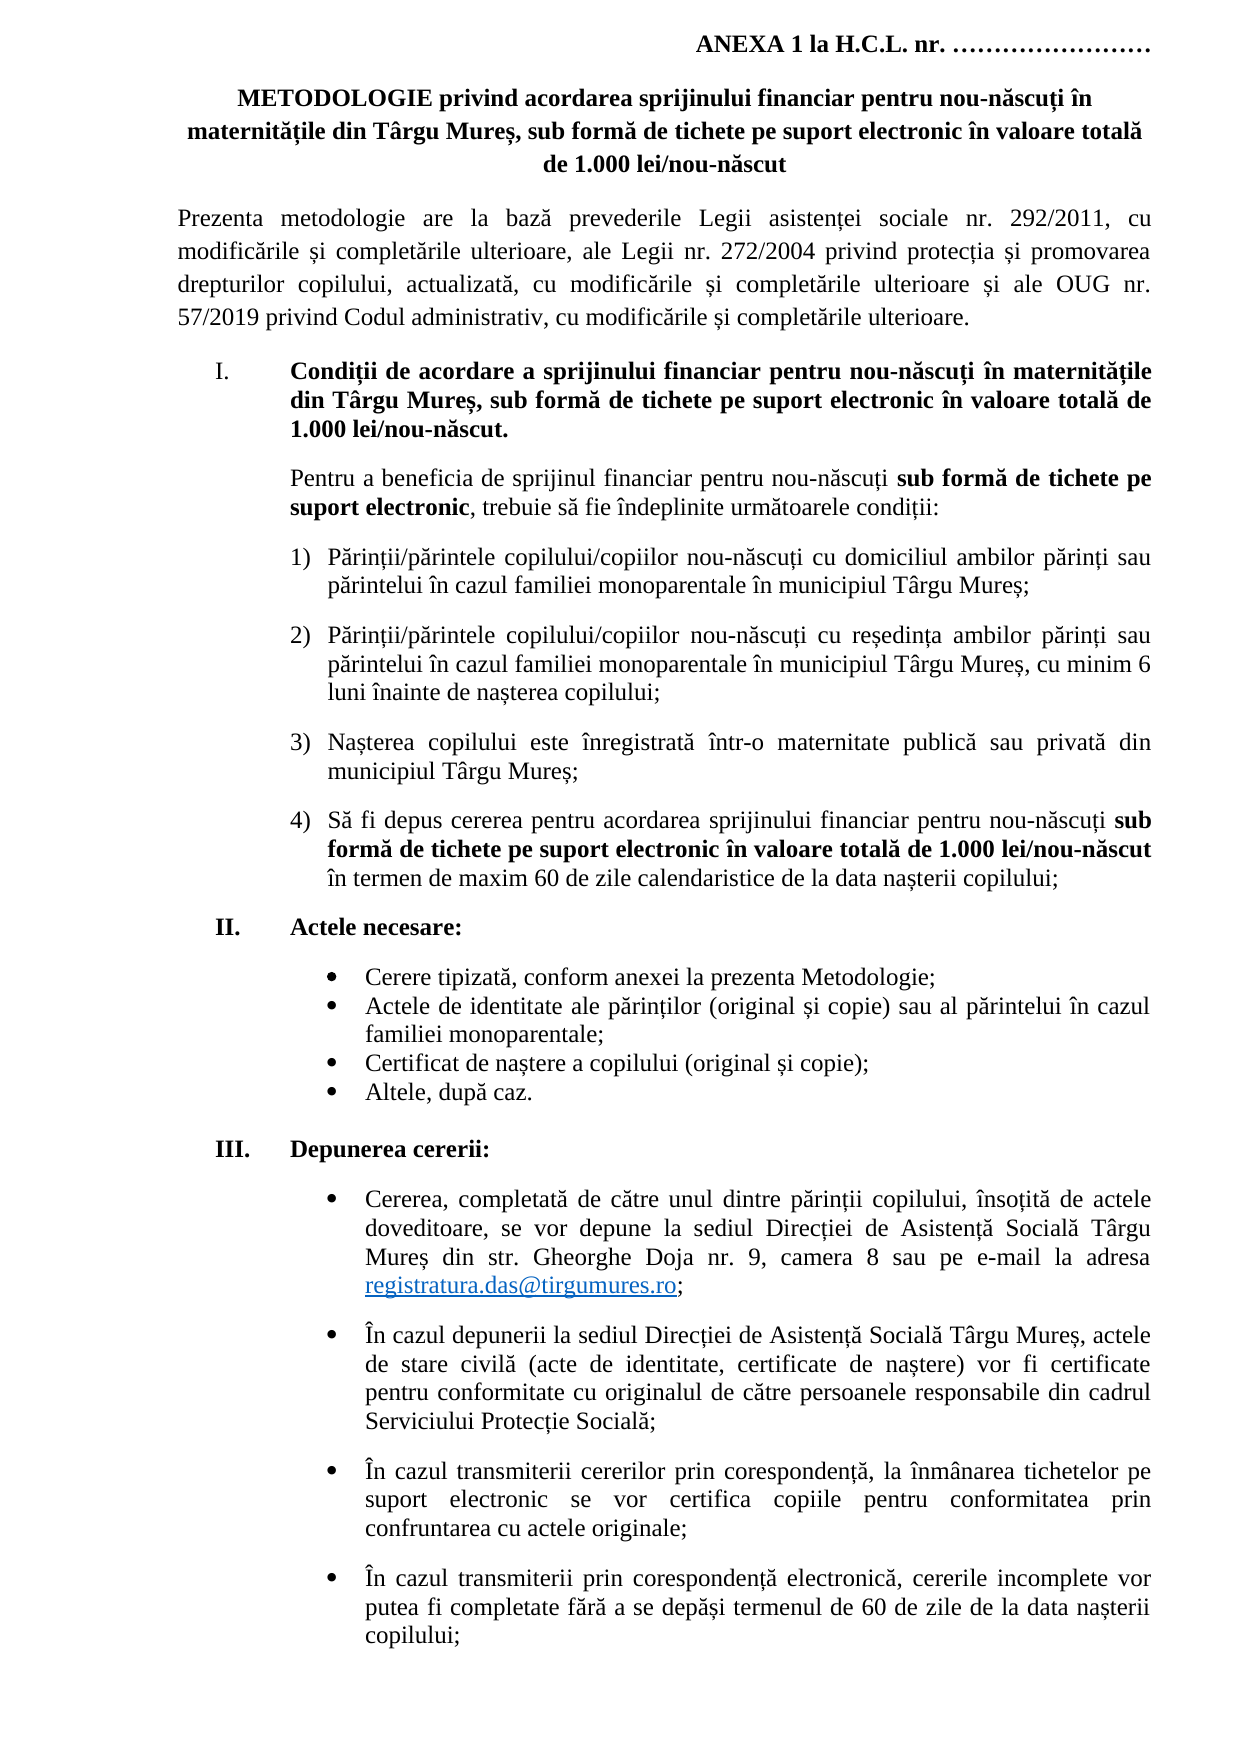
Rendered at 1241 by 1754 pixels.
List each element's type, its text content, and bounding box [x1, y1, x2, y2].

text Prezenta metodologie are la bază prevederile Legii asistenței sociale nr. 292/2011, cu modificările și completările ulterioare, ale Legii nr. 272/2004 privind protecția și promovarea drepturilor copilului, actualizată, cu modificările și completările ulterioare și ale OUG nr. 57/2019 privind Codul administrativ, cu modificările și completările ulterioare. [177, 203, 1152, 331]
list Să fi depus cererea pentru acordarea sprijinului financiar pentru nou-născuți sub formă de tichete pe suport electronic în valoare totală de 1.000 lei/nou-născut în termen de maxim 60 de zile calendaristice de la data nașterii copilului; [290, 805, 1152, 892]
text ANEXA 1 la H.C.L. nr. …………………… [177, 29, 1152, 58]
list Părinții/părintele copilului/copiilor nou-născuți cu domiciliul ambilor părinți sau părintelui în cazul familiei monoparentale în municipiul Târgu Mureș; [290, 542, 1152, 599]
text Pentru a beneficia de sprijinul financiar pentru nou-născuți sub formă de tichete pe suport electronic, trebuie să fie îndeplinite următoarele condiții: [290, 463, 1152, 521]
list Condiții de acordare a sprijinului financiar pentru nou-născuți în maternitățile din Târgu Mureș, sub formă de tichete pe suport electronic în valoare totală de 1.000 lei/nou-născut. [215, 356, 1152, 442]
list În cazul depunerii la sediul Direcției de Asistență Socială Târgu Mureș, actele de stare civilă (acte de identitate, certificate de naștere) vor fi certificate pentru conformitate cu originalul de către persoanele responsabile din cadrul Serviciului Protecție Socială; [327, 1320, 1152, 1435]
list Nașterea copilului este înregistrată într-o maternitate publică sau privată din municipiul Târgu Mureș; [290, 727, 1152, 784]
list Depunerea cererii: [215, 1134, 1152, 1163]
list Cererea, completată de către unul dintre părinții copilului, însoțită de actele doveditoare, se vor depune la sediul Direcției de Asistență Socială Târgu Mureș din str. Gheorghe Doja nr. 9, camera 8 sau pe e-mail la adresa registratura.das@tirgumures.ro; [327, 1184, 1152, 1299]
list Certificat de naștere a copilului (original și copie); [327, 1048, 1152, 1077]
list Actele de identitate ale părinților (original și copie) sau al părintelui în cazul familiei monoparentale; [327, 991, 1152, 1048]
text METODOLOGIE privind acordarea sprijinului financiar pentru nou-născuți în maternitățile din Târgu Mureș, sub formă de tichete pe suport electronic în valoare totală de 1.000 lei/nou-născut [177, 83, 1152, 178]
list În cazul transmiterii prin corespondență electronică, cererile incomplete vor putea fi completate fără a se depăși termenul de 60 de zile de la data nașterii copilului; [327, 1563, 1152, 1649]
list Cerere tipizată, conform anexei la prezenta Metodologie; [327, 962, 1152, 991]
list Altele, după caz. [327, 1077, 1152, 1106]
list Actele necesare: [215, 912, 1152, 941]
list Părinții/părintele copilului/copiilor nou-născuți cu reședința ambilor părinți sau părintelui în cazul familiei monoparentale în municipiul Târgu Mureș, cu minim 6 luni înainte de nașterea copilului; [290, 620, 1152, 706]
list În cazul transmiterii cererilor prin corespondență, la înmânarea tichetelor pe suport electronic se vor certifica copiile pentru conformitatea prin confruntarea cu actele originale; [327, 1456, 1152, 1542]
